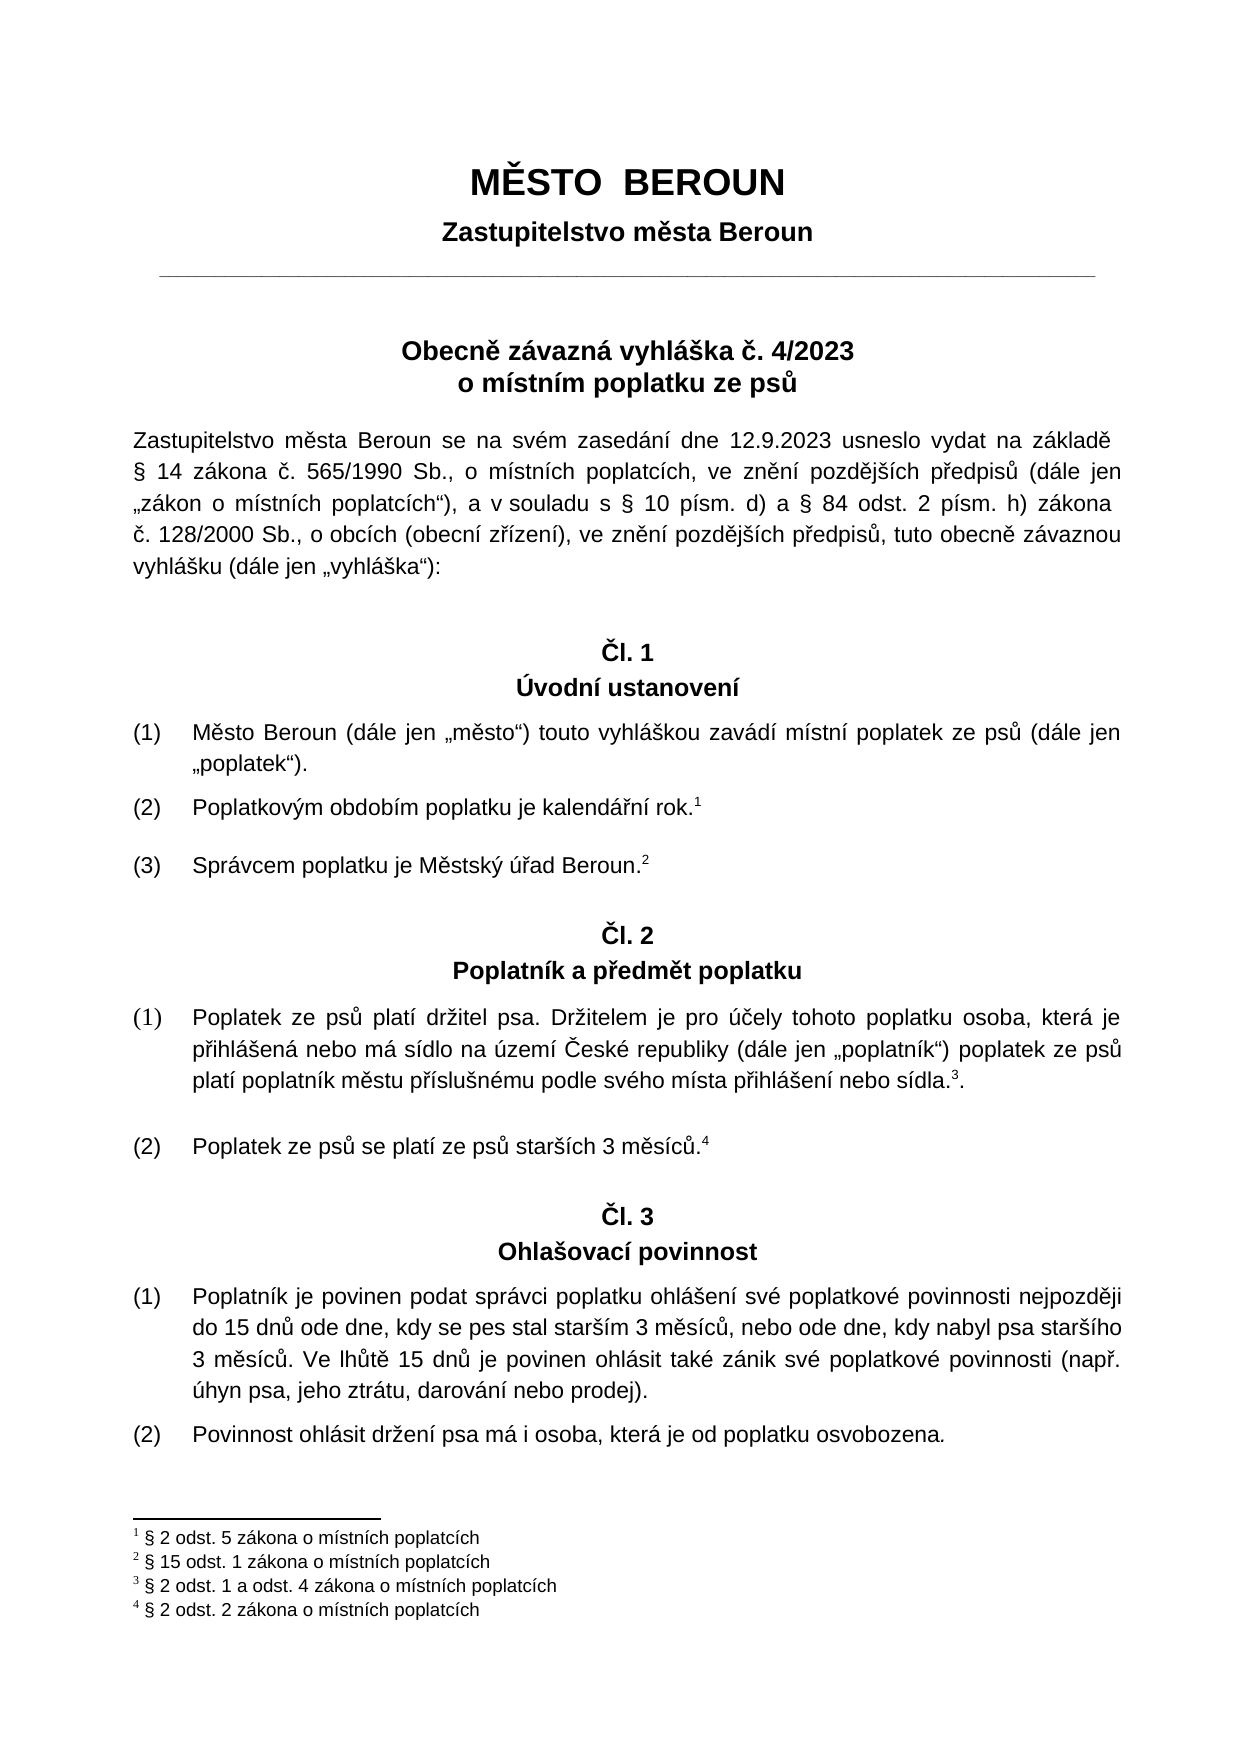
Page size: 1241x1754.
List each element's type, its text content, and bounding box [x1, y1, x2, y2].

text Čl. 2 [133, 921, 1122, 950]
text Poplatník a předmět poplatku [133, 956, 1122, 985]
list Poplatek ze psů se platí ze psů starších 3 měsíců. [133, 1133, 1122, 1159]
list Město Beroun (dále jen „město“) touto vyhláškou zavádí místní poplatek ze psů (dále jen „poplatek“). [133, 718, 1122, 776]
text Ohlašovací povinnost [133, 1237, 1122, 1266]
title MĚSTO BEROUN [133, 160, 1122, 203]
text Zastupitelstvo města Beroun se na svém zasedání dne 12.9.2023 usneslo vydat na základě § 14 zákona č. 565/1990 Sb., o místních poplatcích, ve znění pozdějších předpisů (dále jen „zákon o místních poplatcích“), a v souladu s § 10 písm. d) a § 84 odst. 2 písm. h) zákona č. 128/2000 Sb., o obcích (obecní zřízení), ve znění pozdějších předpisů, tuto obecně závaznou vyhlášku (dále jen „vyhláška“): [133, 427, 1122, 579]
text Čl. 3 [133, 1202, 1122, 1231]
list Správcem poplatku je Městský úřad Beroun. [133, 852, 1122, 878]
list Poplatkovým obdobím poplatku je kalendářní rok. [133, 794, 1122, 821]
text o místním poplatku ze psů [133, 367, 1122, 398]
text Čl. 1 [133, 638, 1122, 667]
title Zastupitelstvo města Beroun [133, 216, 1122, 247]
text Obecně závazná vyhláška č. 4/2023 [133, 335, 1122, 367]
list Poplatek ze psů platí držitel psa. Držitelem je pro účely tohoto poplatku osoba, která je přihlášená nebo má sídlo na území České republiky (dále jen „poplatník“) poplatek ze psů platí poplatník městu příslušnému podle svého místa přihlášení nebo sídla.. [133, 1002, 1122, 1093]
title _____________________________________________________________________________________________________ [133, 259, 1122, 279]
text Úvodní ustanovení [133, 673, 1122, 702]
list Poplatník je povinen podat správci poplatku ohlášení své poplatkové povinnosti nejpozději do 15 dnů ode dne, kdy se pes stal starším 3 měsíců, nebo ode dne, kdy nabyl psa staršího 3 měsíců. Ve lhůtě 15 dnů je povinen ohlásit také zánik své poplatkové povinnosti (např. úhyn psa, jeho ztrátu, darování nebo prodej). [133, 1283, 1122, 1404]
list Povinnost ohlásit držení psa má i osoba, která je od poplatku osvobozena. [133, 1421, 1122, 1448]
